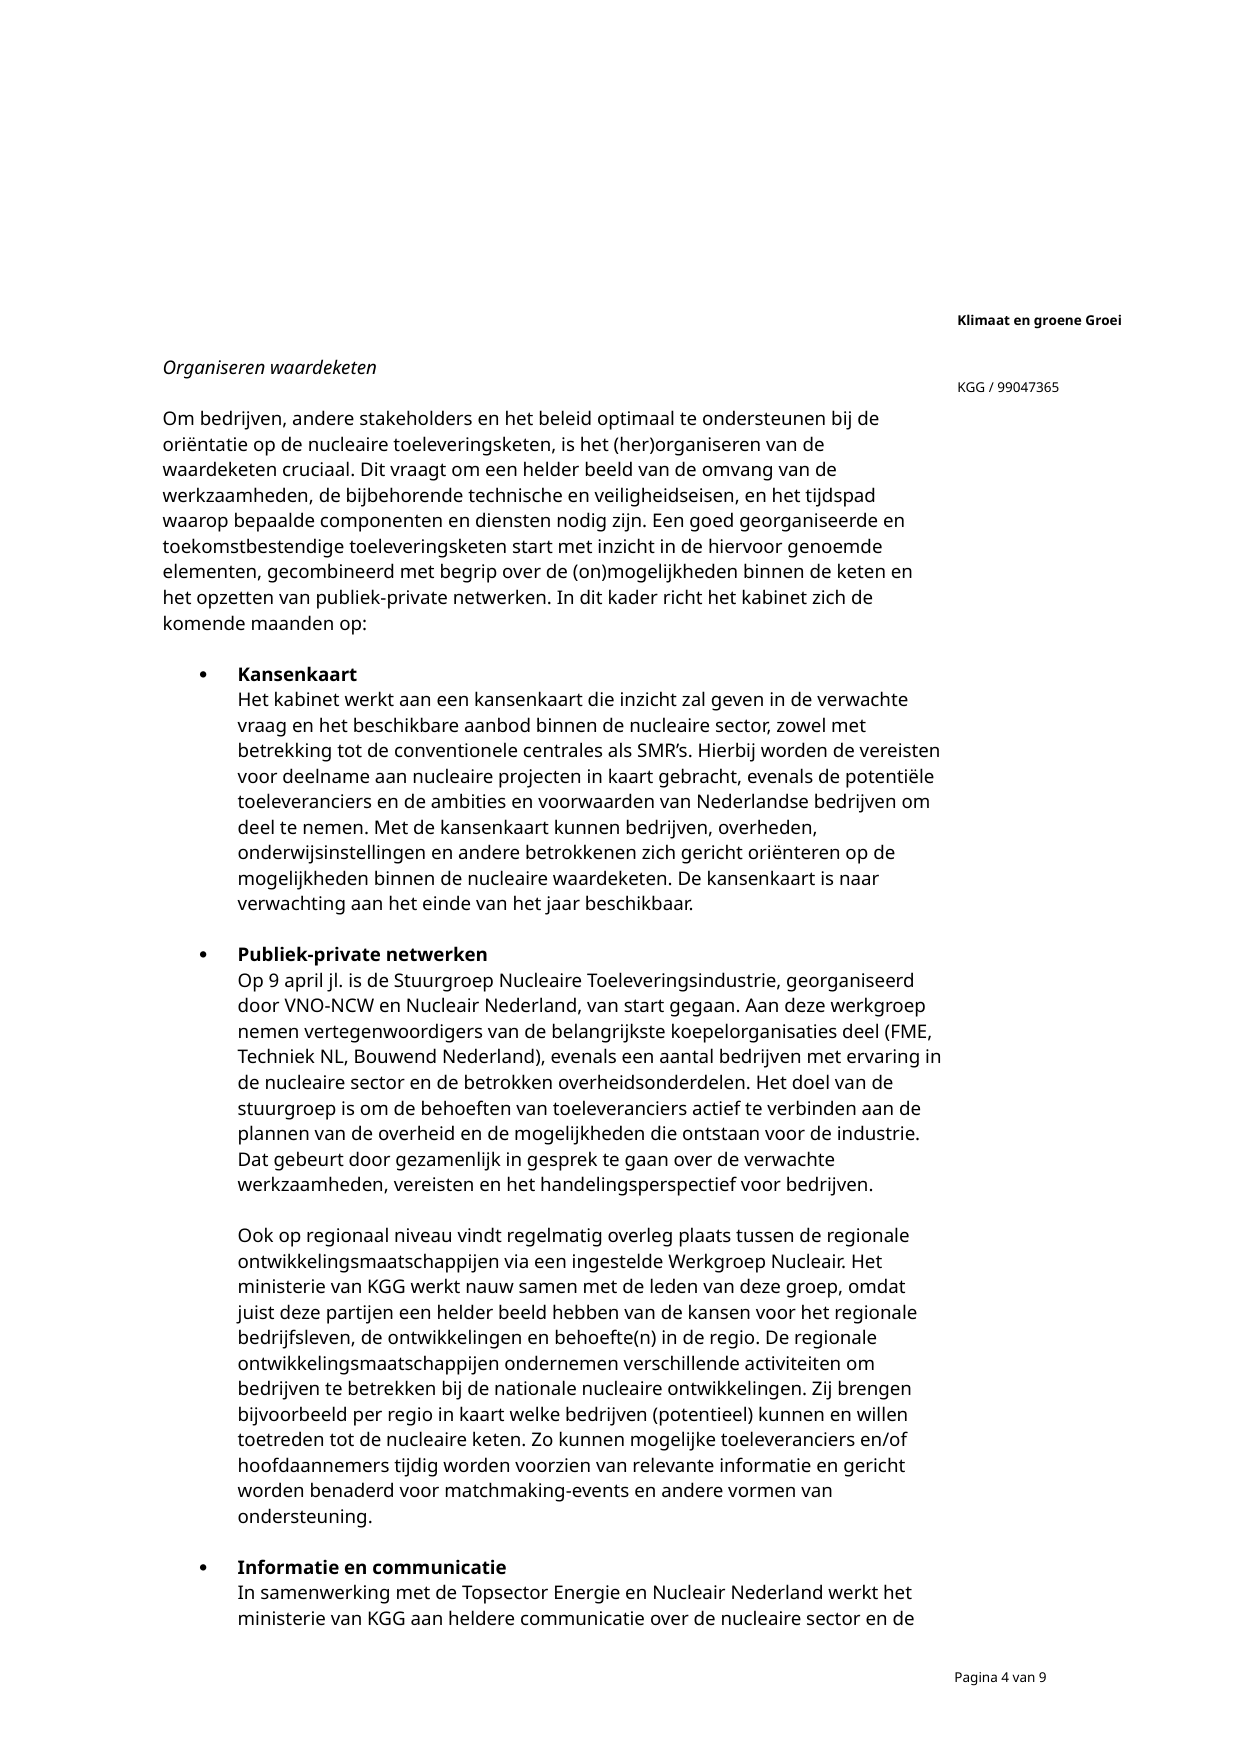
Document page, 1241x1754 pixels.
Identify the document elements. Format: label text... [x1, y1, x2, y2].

text Ook op regionaal niveau vindt regelmatig overleg plaats tussen de regionale ontwikkelingsmaatschappijen via een ingestelde Werkgroep Nucleair. Het ministerie van KGG werkt nauw samen met de leden van deze groep, omdat juist deze partijen een helder beeld hebben van de kansen voor het regionale bedrijfsleven, de ontwikkelingen en behoefte(n) in de regio. De regionale ontwikkelingsmaatschappijen ondernemen verschillende activiteiten om bedrijven te betrekken bij de nationale nucleaire ontwikkelingen. Zij brengen bijvoorbeeld per regio in kaart welke bedrijven (potentieel) kunnen en willen toetreden tot de nucleaire keten. Zo kunnen mogelijke toeleveranciers en/of hoofdaannemers tijdig worden voorzien van relevante informatie en gericht worden benaderd voor matchmaking-events en andere vormen van ondersteuning. [237, 1222, 947, 1554]
text Om bedrijven, andere stakeholders en het beleid optimaal te ondersteunen bij de oriëntatie op de nucleaire toeleveringsketen, is het (her)organiseren van de waardeketen cruciaal. Dit vraagt om een helder beeld van de omvang van de werkzaamheden, de bijbehorende technische en veiligheidseisen, en het tijdspad waarop bepaalde componenten en diensten nodig zijn. Een goed georganiseerde en toekomstbestendige toeleveringsketen start met inzicht in de hiervoor genoemde elementen, gecombineerd met begrip over de (on)mogelijkheden binnen de keten en het opzetten van publiek-private netwerken. In dit kader richt het kabinet zich de komende maanden op: [162, 380, 947, 635]
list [200, 1554, 947, 1631]
text Op 9 april jl. is de Stuurgroep Nucleaire Toeleveringsindustrie, georganiseerd door VNO-NCW en Nucleair Nederland, van start gegaan. Aan deze werkgroep nemen vertegenwoordigers van de belangrijkste koepelorganisaties deel (FME, Techniek NL, Bouwend Nederland), evenals een aantal bedrijven met ervaring in de nucleaire sector en de betrokken overheidsonderdelen. Het doel van de stuurgroep is om de behoeften van toeleveranciers actief te verbinden aan de plannen van de overheid en de mogelijkheden die ontstaan voor de industrie. Dat gebeurt door gezamenlijk in gesprek te gaan over de verwachte werkzaamheden, vereisten en het handelingsperspectief voor bedrijven. [237, 967, 947, 1197]
list Kansenkaart Het kabinet werkt aan een kansenkaart die inzicht zal geven in de verwachte vraag en het beschikbare aanbod binnen de nucleaire sector, zowel met betrekking tot de conventionele centrales als SMR’s. Hierbij worden de vereisten voor deelname aan nucleaire projecten in kaart gebracht, evenals de potentiële toeleveranciers en de ambities en voorwaarden van Nederlandse bedrijven om deel te nemen. Met de kansenkaart kunnen bedrijven, overheden, onderwijsinstellingen en andere betrokkenen zich gericht oriënteren op de mogelijkheden binnen de nucleaire waardeketen. De kansenkaart is naar verwachting aan het einde van het jaar beschikbaar. [200, 661, 947, 916]
text Organiseren waardeketen [162, 329, 947, 380]
list Publiek-private netwerken [200, 942, 947, 967]
